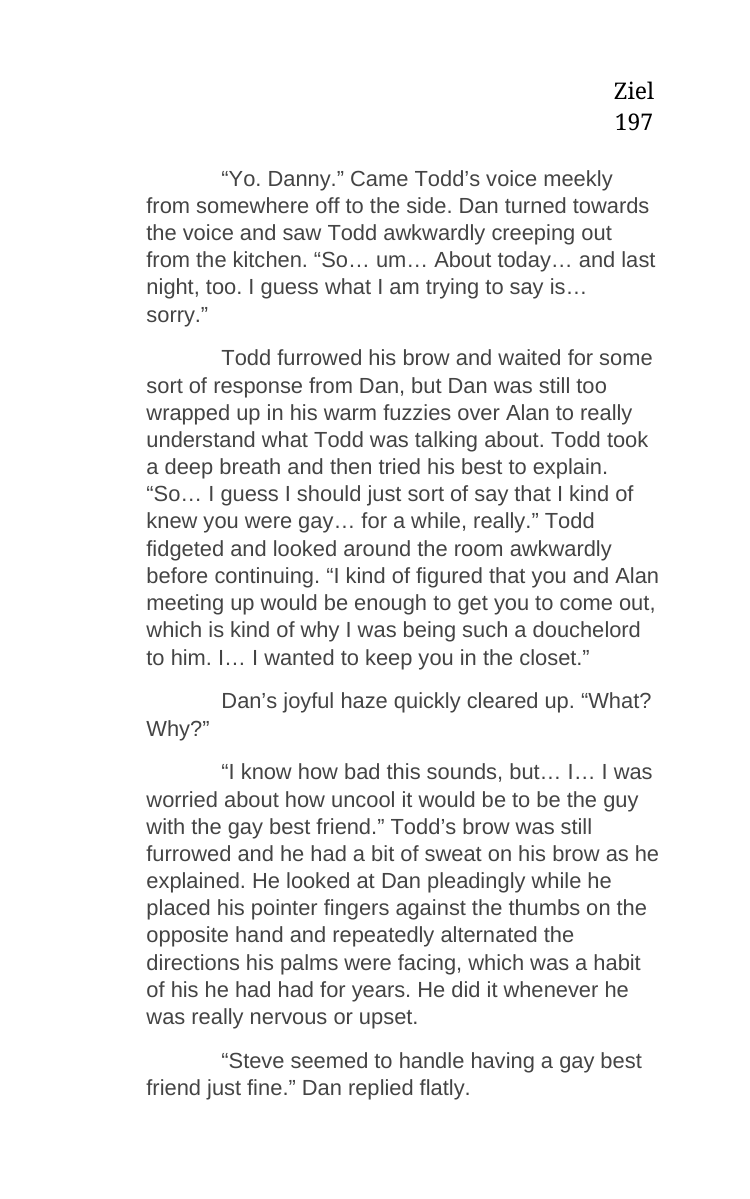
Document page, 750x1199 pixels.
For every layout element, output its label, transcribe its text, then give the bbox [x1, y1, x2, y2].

text “Yo. Danny.” Came Todd’s voice meekly from somewhere off to the side. Dan turned towards the voice and saw Todd awkwardly creeping out from the kitchen. “So… um… About today… and last night, too. I guess what I am trying to say is… sorry.” [146, 166, 660, 327]
text Todd furrowed his brow and waited for some sort of response from Dan, but Dan was still too wrapped up in his warm fuzzies over Alan to really understand what Todd was talking about. Todd took a deep breath and then tried his best to explain. “So… I guess I should just sort of say that I kind of knew you were gay… for a while, really.” Todd fidgeted and looked around the room awkwardly before continuing. “I kind of figured that you and Alan meeting up would be enough to get you to come out, which is kind of why I was being such a douchelord to him. I… I wanted to keep you in the closet.” [146, 345, 660, 669]
text “Steve seemed to handle having a gay best friend just fine.” Dan replied flatly. [146, 1048, 660, 1100]
text “I know how bad this sounds, but… I… I was worried about how uncool it would be to be the guy with the gay best friend.” Todd’s brow was still furrowed and he had a bit of sweat on his brow as he explained. He looked at Dan pleadingly while he placed his pointer fingers against the thumbs on the opposite hand and repeatedly alternated the directions his palms were facing, which was a habit of his he had had for years. He did it whenever he was really nervous or upset. [146, 759, 660, 1029]
text Dan’s joyful haze quickly cleared up. “What? Why?” [146, 688, 660, 741]
